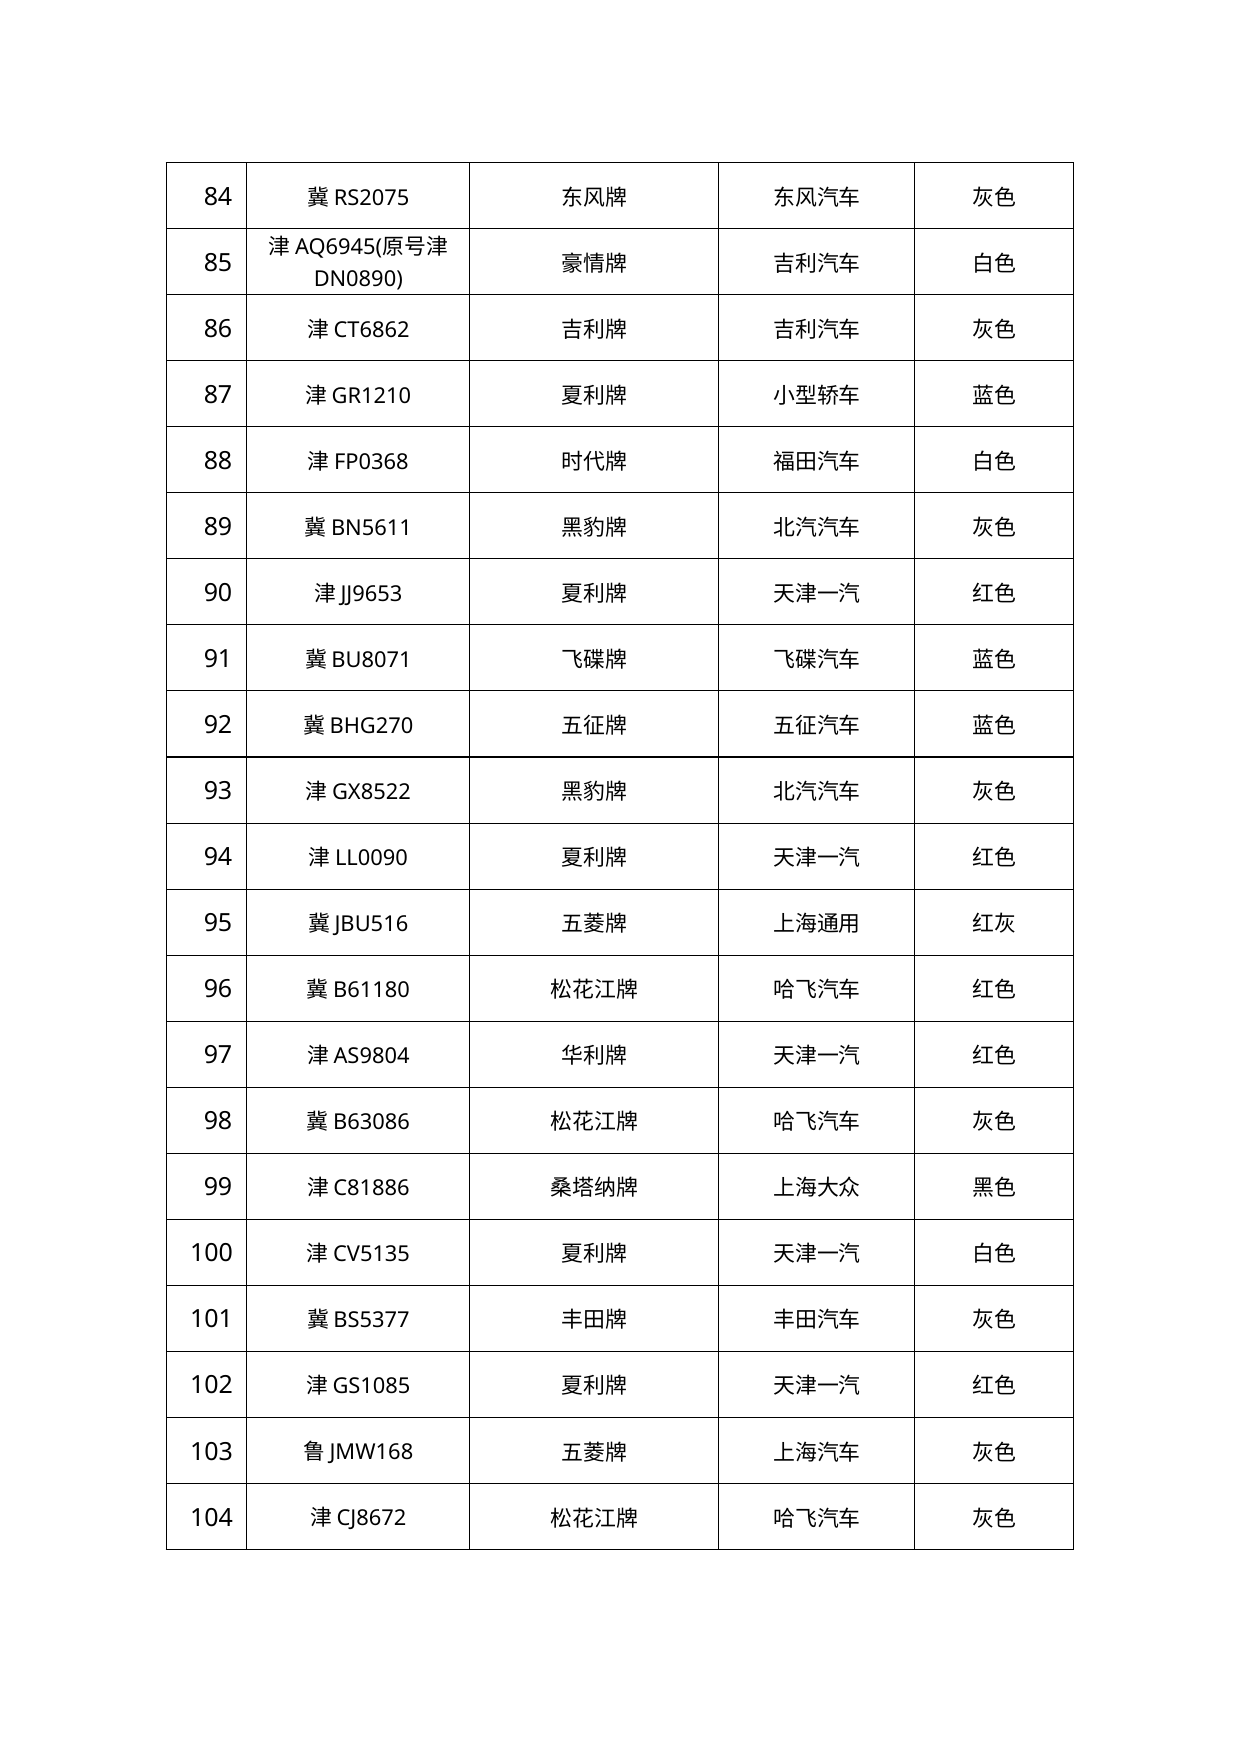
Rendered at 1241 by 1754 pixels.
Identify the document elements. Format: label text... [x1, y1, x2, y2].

table_cell 灰色 [915, 1418, 1073, 1483]
table_cell 天津一汽 [719, 1022, 914, 1087]
table_cell 104 [167, 1484, 246, 1549]
table_cell 丰田牌 [470, 1286, 718, 1351]
table_cell 豪情牌 [470, 229, 718, 294]
table_cell 冀B63086 [247, 1088, 469, 1153]
table_cell 蓝色 [915, 361, 1073, 426]
table_cell 87 [167, 361, 246, 426]
table_cell 冀RS2075 [247, 163, 469, 228]
table_cell 红色 [915, 1022, 1073, 1087]
table_cell 93 [167, 758, 246, 822]
table_cell 99 [167, 1154, 246, 1219]
table_cell 五征汽车 [719, 691, 914, 756]
table_cell 吉利汽车 [719, 295, 914, 360]
table_cell 96 [167, 956, 246, 1021]
table_cell 冀BS5377 [247, 1286, 469, 1351]
table_cell 津AQ6945(原号津DN0890) [247, 229, 469, 294]
table_cell 东风牌 [470, 163, 718, 228]
table_cell 冀BU8071 [247, 625, 469, 690]
table_cell 东风汽车 [719, 163, 914, 228]
table_cell 津JJ9653 [247, 559, 469, 624]
table_cell 灰色 [915, 295, 1073, 360]
table_cell 上海大众 [719, 1154, 914, 1219]
table_cell 灰色 [915, 1088, 1073, 1153]
table_cell 北汽汽车 [719, 758, 914, 822]
table_cell 97 [167, 1022, 246, 1087]
table_cell 津CV5135 [247, 1220, 469, 1285]
table_cell 哈飞汽车 [719, 1088, 914, 1153]
table_cell 飞碟汽车 [719, 625, 914, 690]
table_cell 冀BHG270 [247, 691, 469, 756]
table_cell 88 [167, 427, 246, 492]
table_cell 黑豹牌 [470, 758, 718, 822]
table_cell 天津一汽 [719, 1220, 914, 1285]
table_cell 津GS1085 [247, 1352, 469, 1417]
table_cell 天津一汽 [719, 824, 914, 888]
table_cell 松花江牌 [470, 956, 718, 1021]
table_cell 桑塔纳牌 [470, 1154, 718, 1219]
table_cell 丰田汽车 [719, 1286, 914, 1351]
table_cell 86 [167, 295, 246, 360]
table_cell 津CJ8672 [247, 1484, 469, 1549]
table_cell 98 [167, 1088, 246, 1153]
table_cell 蓝色 [915, 625, 1073, 690]
table_cell 100 [167, 1220, 246, 1285]
table_cell 红色 [915, 956, 1073, 1021]
table_cell 红色 [915, 559, 1073, 624]
table_cell 84 [167, 163, 246, 228]
table_cell 津GX8522 [247, 758, 469, 822]
table_cell 夏利牌 [470, 1352, 718, 1417]
table_cell 102 [167, 1352, 246, 1417]
table_cell 夏利牌 [470, 1220, 718, 1285]
table_cell 红色 [915, 824, 1073, 888]
table_cell 90 [167, 559, 246, 624]
table_cell 94 [167, 824, 246, 888]
table_cell 天津一汽 [719, 1352, 914, 1417]
table_cell 夏利牌 [470, 559, 718, 624]
table_cell 红色 [915, 1352, 1073, 1417]
table_cell 哈飞汽车 [719, 1484, 914, 1549]
table_cell 灰色 [915, 758, 1073, 822]
table_cell 哈飞汽车 [719, 956, 914, 1021]
table_cell 松花江牌 [470, 1484, 718, 1549]
table_cell 天津一汽 [719, 559, 914, 624]
table_cell 五菱牌 [470, 890, 718, 954]
table_cell 101 [167, 1286, 246, 1351]
table_cell 津GR1210 [247, 361, 469, 426]
table_cell 冀B61180 [247, 956, 469, 1021]
table_cell 夏利牌 [470, 824, 718, 888]
table_cell 95 [167, 890, 246, 954]
table_cell 时代牌 [470, 427, 718, 492]
table_cell 85 [167, 229, 246, 294]
table_cell 黑豹牌 [470, 493, 718, 558]
table_cell 吉利牌 [470, 295, 718, 360]
table_cell 五菱牌 [470, 1418, 718, 1483]
table_cell 五征牌 [470, 691, 718, 756]
table_cell 福田汽车 [719, 427, 914, 492]
table_cell 津AS9804 [247, 1022, 469, 1087]
table_cell 灰色 [915, 163, 1073, 228]
table_cell 松花江牌 [470, 1088, 718, 1153]
table_cell 冀BN5611 [247, 493, 469, 558]
table_cell 小型轿车 [719, 361, 914, 426]
table_cell 白色 [915, 427, 1073, 492]
table_cell 飞碟牌 [470, 625, 718, 690]
table_cell 夏利牌 [470, 361, 718, 426]
table_cell 冀JBU516 [247, 890, 469, 954]
table_cell 92 [167, 691, 246, 756]
table_cell 华利牌 [470, 1022, 718, 1087]
table_cell 鲁JMW168 [247, 1418, 469, 1483]
table_cell 103 [167, 1418, 246, 1483]
table_cell 白色 [915, 229, 1073, 294]
table_cell 红灰 [915, 890, 1073, 954]
table_cell 灰色 [915, 1286, 1073, 1351]
table_cell 灰色 [915, 1484, 1073, 1549]
table_cell 津C81886 [247, 1154, 469, 1219]
table_cell 白色 [915, 1220, 1073, 1285]
table_cell 上海通用 [719, 890, 914, 954]
table_cell 吉利汽车 [719, 229, 914, 294]
table_cell 津LL0090 [247, 824, 469, 888]
table_cell 黑色 [915, 1154, 1073, 1219]
table_cell 北汽汽车 [719, 493, 914, 558]
table_cell 津FP0368 [247, 427, 469, 492]
table_cell 蓝色 [915, 691, 1073, 756]
table_cell 89 [167, 493, 246, 558]
table_cell 津CT6862 [247, 295, 469, 360]
table_cell 灰色 [915, 493, 1073, 558]
table_cell 上海汽车 [719, 1418, 914, 1483]
table_cell 91 [167, 625, 246, 690]
